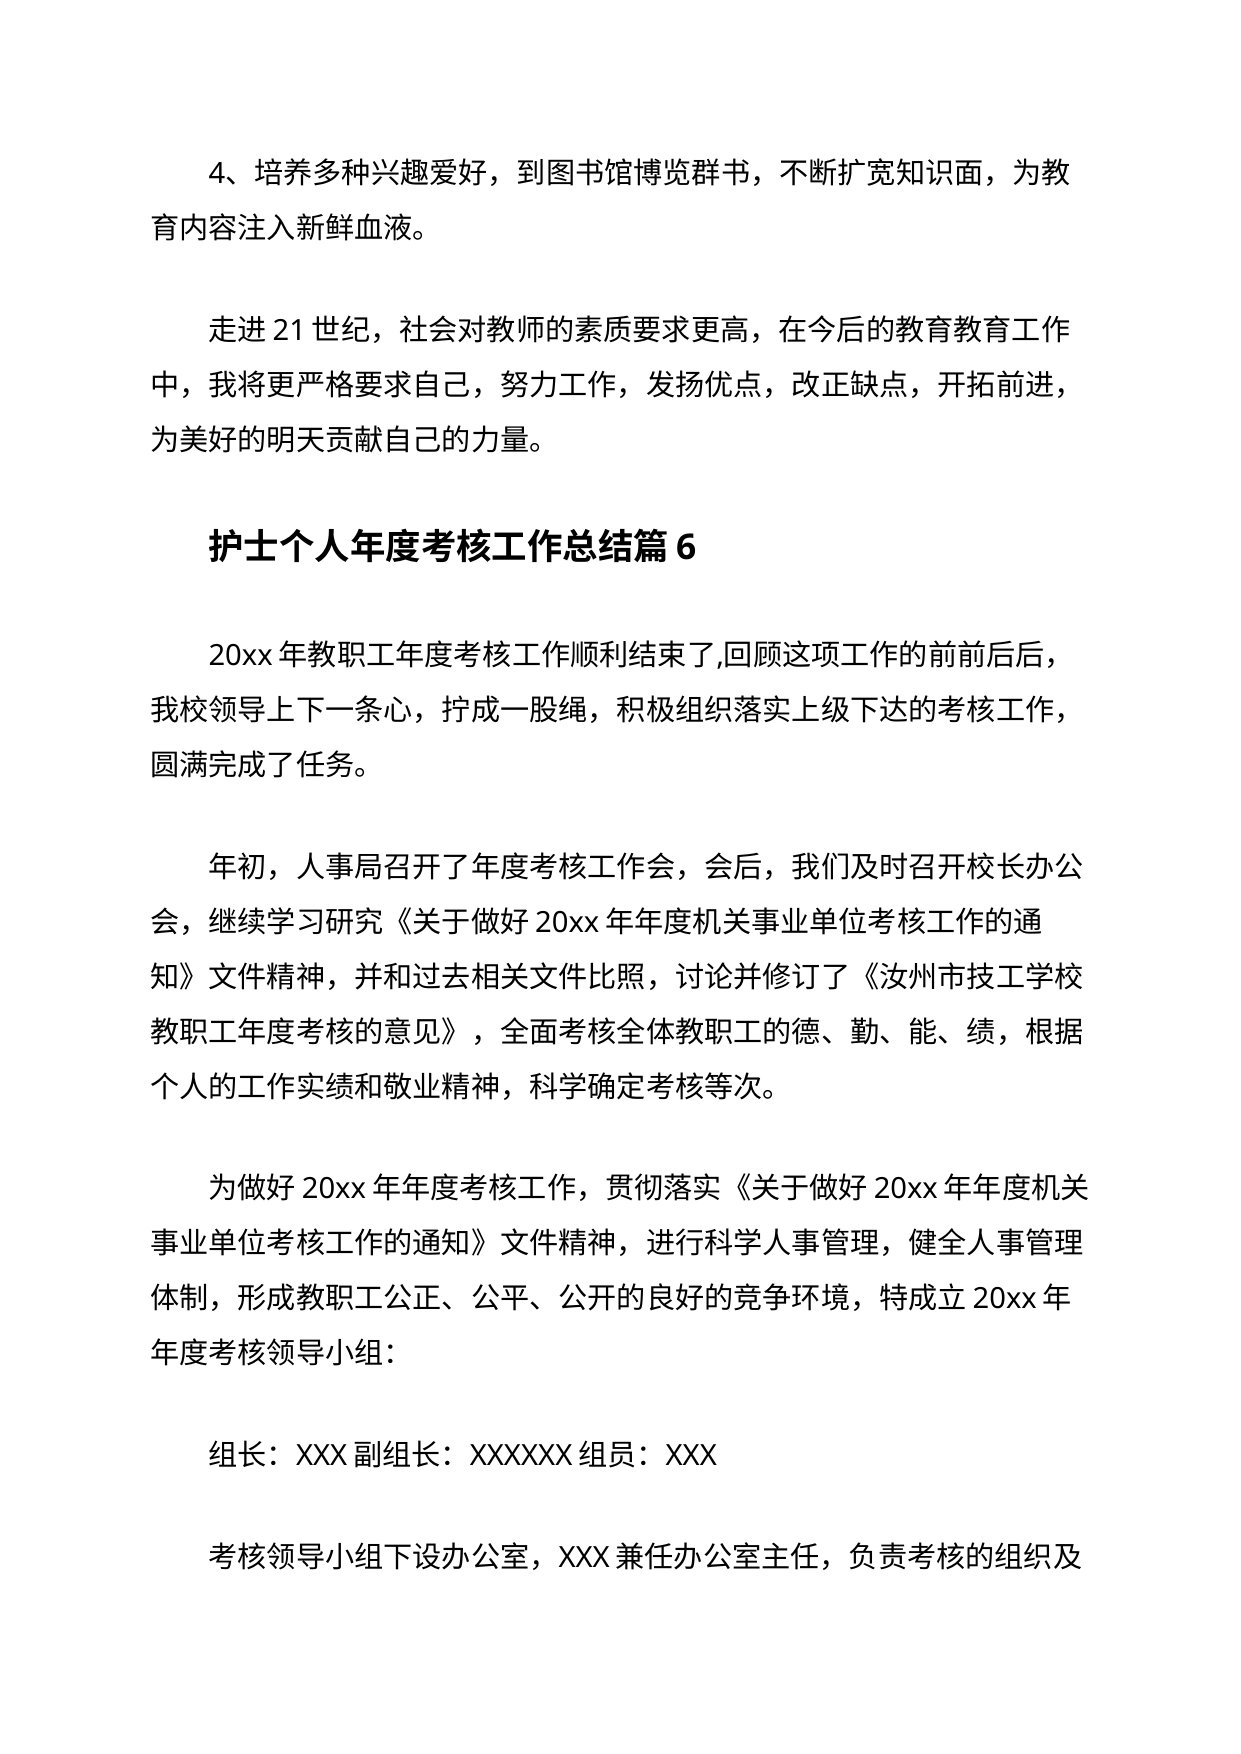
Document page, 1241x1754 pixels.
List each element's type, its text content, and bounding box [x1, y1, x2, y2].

text 20xx年教职工年度考核工作顺利结束了,回顾这项工作的前前后后，我校领导上下一条心，拧成一股绳，积极组织落实上级下达的考核工作，圆满完成了任务。 [150, 632, 1090, 784]
text 组长：XXX副组长：XXXXXX组员：XXX [150, 1432, 1090, 1474]
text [150, 1534, 1090, 1576]
text 走进21世纪，社会对教师的素质要求更高，在今后的教育教育工作中，我将更严格要求自己，努力工作，发扬优点，改正缺点，开拓前进，为美好的明天贡献自己的力量。 [150, 307, 1090, 459]
text 4、培养多种兴趣爱好，到图书馆博览群书，不断扩宽知识面，为教育内容注入新鲜血液。 [150, 150, 1090, 247]
text 为做好20xx年年度考核工作，贯彻落实《关于做好20xx年年度机关事业单位考核工作的通知》文件精神，进行科学人事管理，健全人事管理体制，形成教职工公正、公平、公开的良好的竞争环境，特成立20xx年年度考核领导小组： [150, 1165, 1090, 1372]
text 护士个人年度考核工作总结篇6 [150, 518, 1090, 570]
text 年初，人事局召开了年度考核工作会，会后，我们及时召开校长办公会，继续学习研究《关于做好20xx年年度机关事业单位考核工作的通知》文件精神，并和过去相关文件比照，讨论并修订了《汝州市技工学校教职工年度考核的意见》，全面考核全体教职工的德、勤、能、绩，根据个人的工作实绩和敬业精神，科学确定考核等次。 [150, 844, 1090, 1106]
